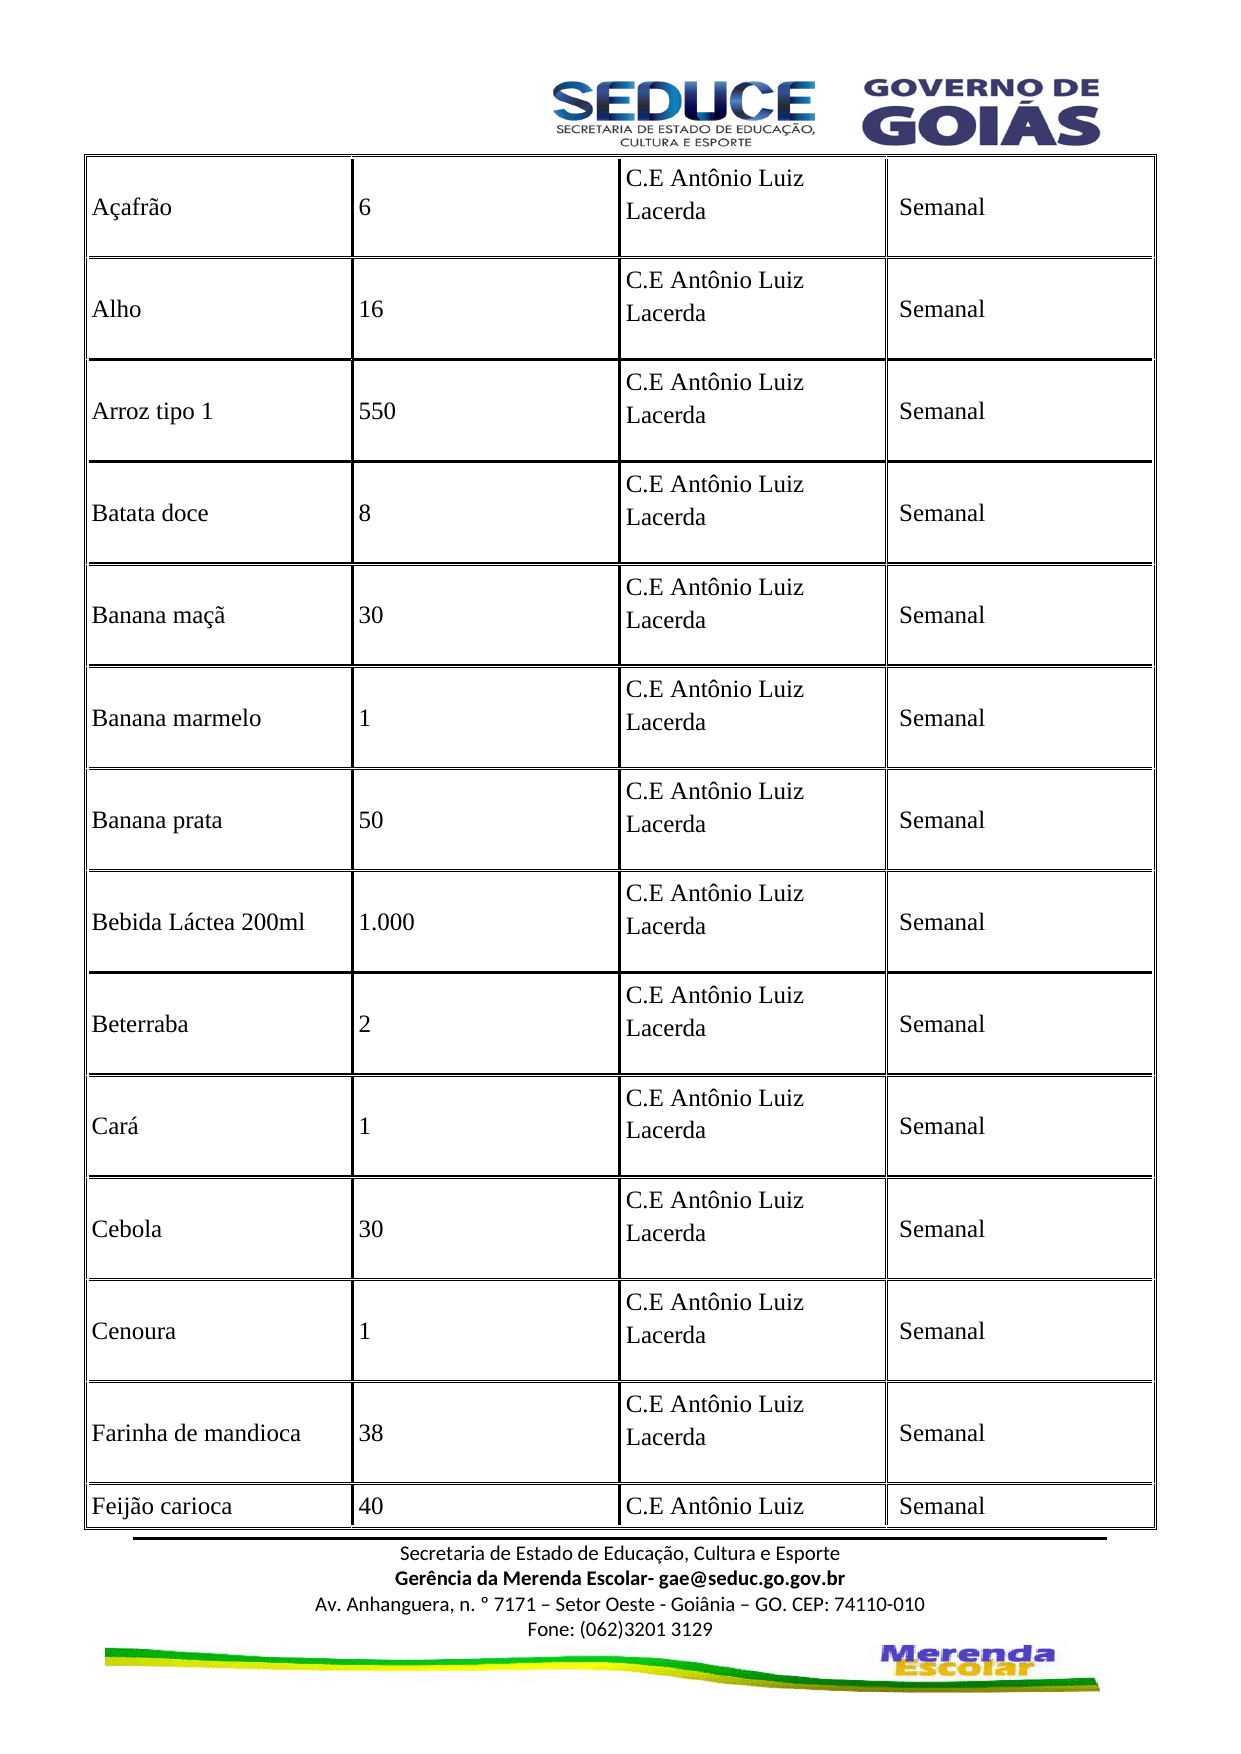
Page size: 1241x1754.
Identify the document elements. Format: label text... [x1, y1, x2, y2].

table_cell C.E Antônio Luiz Lacerda [619, 157, 886, 256]
table_cell 38 [354, 1383, 618, 1482]
table_cell Banana marmelo [87, 664, 351, 767]
picture [552, 73, 1108, 154]
table_cell Alho [85, 256, 352, 358]
table_cell 16 [354, 259, 618, 358]
table_cell Semanal [888, 460, 1154, 562]
table_cell Semanal [886, 1482, 1155, 1526]
table_cell Semanal [886, 157, 1154, 256]
table_cell 30 [354, 1179, 618, 1277]
table_cell Semanal [888, 971, 1154, 1073]
table_cell Semanal [888, 562, 1154, 664]
table_cell Bebida Láctea 200ml [85, 869, 352, 971]
table_cell C.E Antônio Luiz Lacerda [621, 1077, 885, 1175]
table_cell Semanal [888, 1073, 1154, 1175]
table_cell 1 [354, 1281, 618, 1380]
table_cell Semanal [886, 767, 1155, 869]
table_cell 40 [352, 1485, 619, 1526]
table_cell 50 [354, 770, 618, 869]
table_cell 2 [354, 974, 618, 1073]
table_cell Semanal [888, 1278, 1154, 1380]
table_cell Semanal [888, 358, 1155, 460]
table_cell C.E Antônio Luiz Lacerda [621, 1383, 885, 1482]
table_cell Semanal [888, 1175, 1154, 1277]
table_cell 8 [354, 463, 618, 562]
table_cell C.E Antônio Luiz Lacerda [621, 1179, 885, 1277]
table_cell C.E Antônio Luiz Lacerda [621, 872, 885, 971]
table_cell Cebola [87, 1175, 351, 1277]
table_cell C.E Antônio Luiz Lacerda [621, 463, 885, 562]
table_cell C.E Antônio Luiz Lacerda [621, 974, 885, 1073]
table_cell Batata doce [87, 460, 351, 562]
table_cell 30 [354, 566, 618, 664]
table_cell Cará [87, 1073, 351, 1175]
table_cell Arroz tipo 1 [85, 358, 351, 460]
table_cell C.E Antônio Luiz Lacerda [621, 259, 885, 358]
table_cell C.E Antônio Luiz Lacerda [619, 1485, 886, 1526]
table_cell 1 [354, 668, 618, 767]
table_cell 1.000 [354, 872, 618, 971]
table_cell Farinha de mandioca [85, 1380, 352, 1482]
table_cell C.E Antônio Luiz Lacerda [621, 1281, 885, 1380]
table_cell C.E Antônio Luiz Lacerda [621, 668, 885, 767]
table_cell 550 [354, 361, 618, 460]
table_cell Banana maçã [87, 562, 351, 664]
table_cell Banana prata [85, 767, 352, 869]
table_cell 6 [352, 157, 619, 256]
table_cell 1 [354, 1077, 618, 1175]
table_cell Beterraba [87, 971, 351, 1073]
table_cell Semanal [886, 1380, 1155, 1482]
table_cell Semanal [886, 256, 1155, 358]
table_cell Cenoura [87, 1278, 351, 1380]
table_cell Açafrão [87, 155, 352, 256]
table_cell Semanal [886, 869, 1155, 971]
table_cell Semanal [888, 664, 1154, 767]
table_cell C.E Antônio Luiz Lacerda [621, 566, 885, 664]
table_cell C.E Antônio Luiz Lacerda [621, 361, 885, 460]
table_cell Feijão carioca [85, 1482, 352, 1526]
table_cell C.E Antônio Luiz Lacerda [621, 770, 885, 869]
